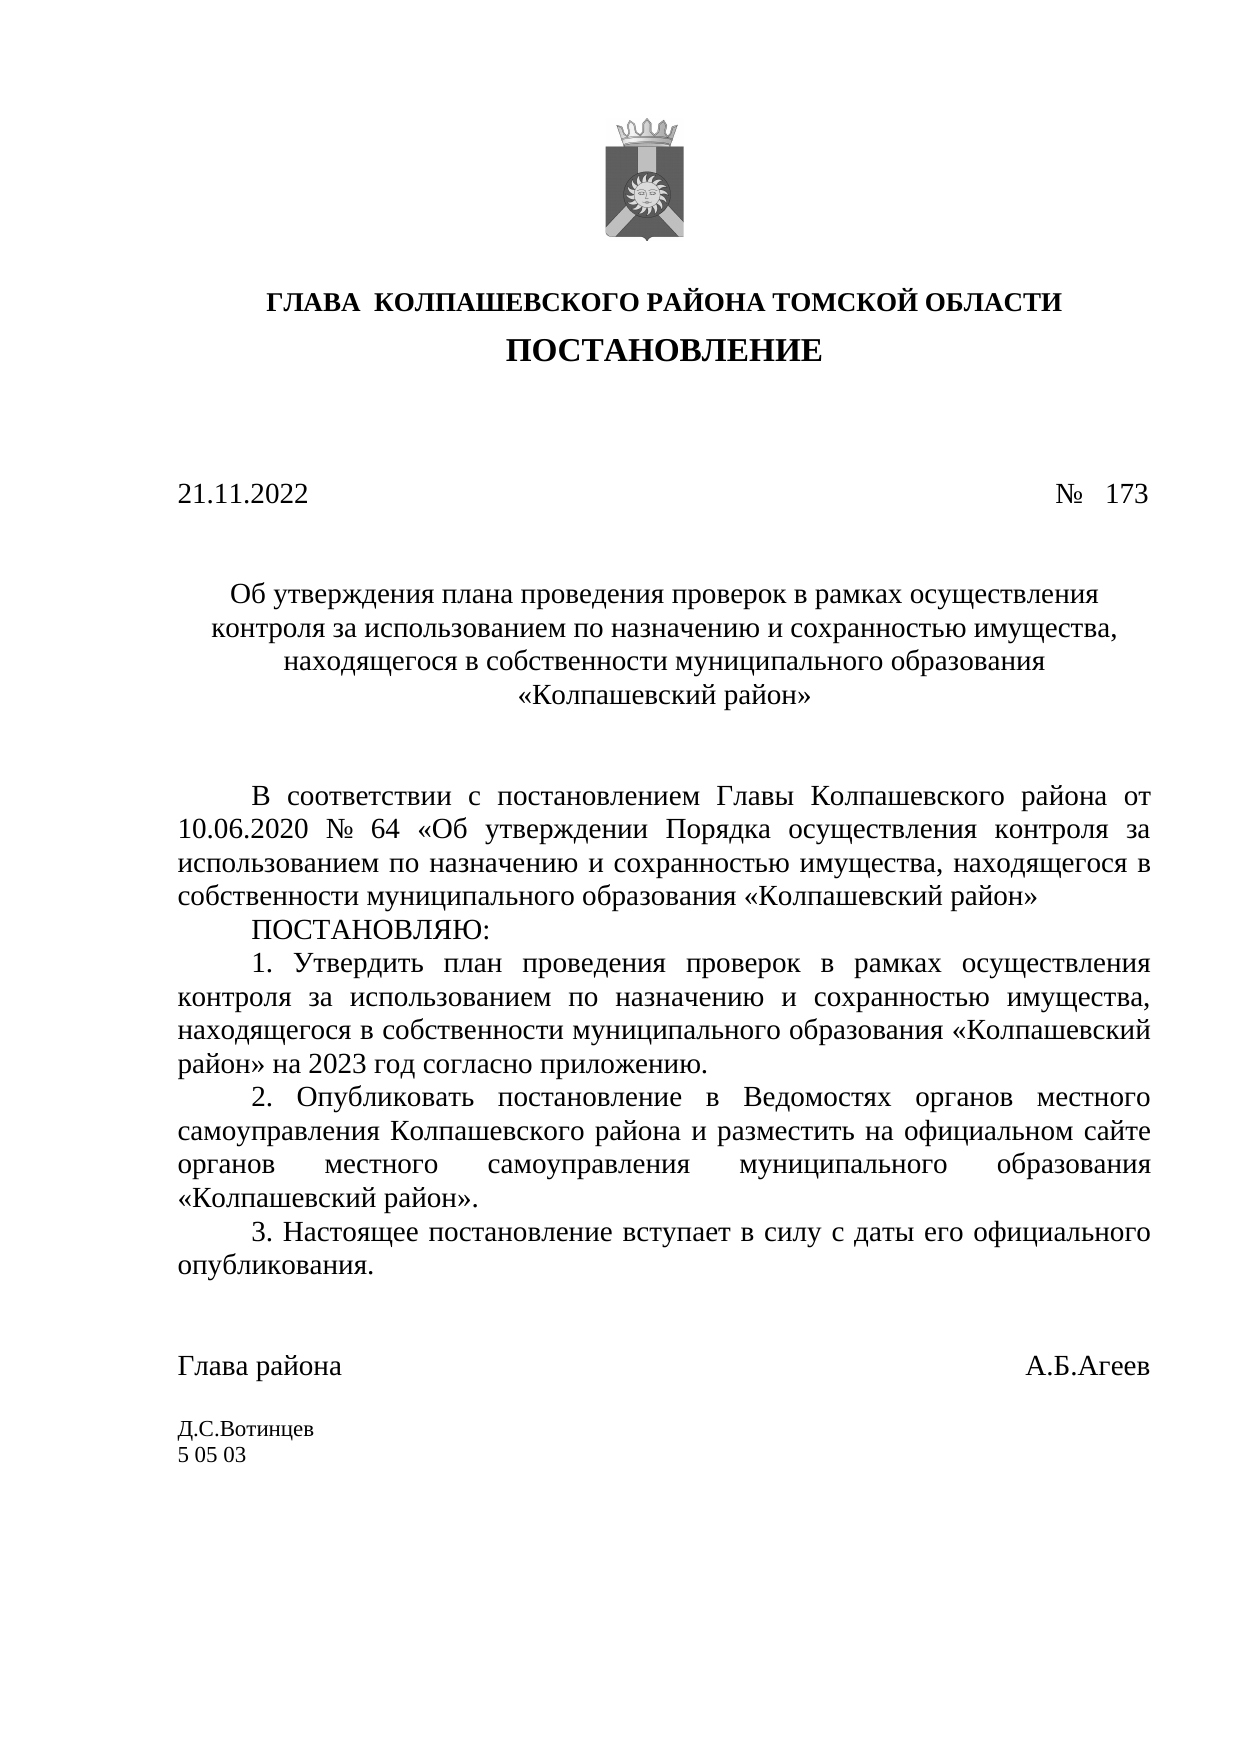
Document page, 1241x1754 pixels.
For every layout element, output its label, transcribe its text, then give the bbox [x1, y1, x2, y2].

text Д.С.Вотинцев [177, 1415, 1152, 1441]
text «Колпашевский район» [177, 677, 1152, 711]
text 1. Утвердить план проведения проверок в рамках осуществления контроля за использованием по назначению и сохранностью имущества, находящегося в собственности муниципального образования «Колпашевский район» на 2023 год согласно приложению. [177, 945, 1152, 1079]
text В соответствии с постановлением Главы Колпашевского района от 10.06.2020 № 64 «Об утверждении Порядка осуществления контроля за использованием по назначению и сохранностью имущества, находящегося в собственности муниципального образования «Колпашевский район» [177, 778, 1152, 912]
text 5 05 03 [177, 1441, 1152, 1468]
text Об утверждения плана проведения проверок в рамках осуществления контроля за использованием по назначению и сохранностью имущества, находящегося в собственности муниципального образования [177, 576, 1152, 677]
text 3. Настоящее постановление вступает в силу с даты его официального опубликования. [177, 1214, 1152, 1281]
text ПОСТАНОВЛЯЮ: [177, 912, 1152, 945]
text 21.11.2022 № 173 [177, 476, 1152, 509]
text Глава района А.Б.Агеев [177, 1348, 1152, 1381]
text 2. Опубликовать постановление в Ведомостях органов местного самоуправления Колпашевского района и разместить на официальном сайте органов местного самоуправления муниципального образования «Колпашевский район». [177, 1079, 1152, 1214]
